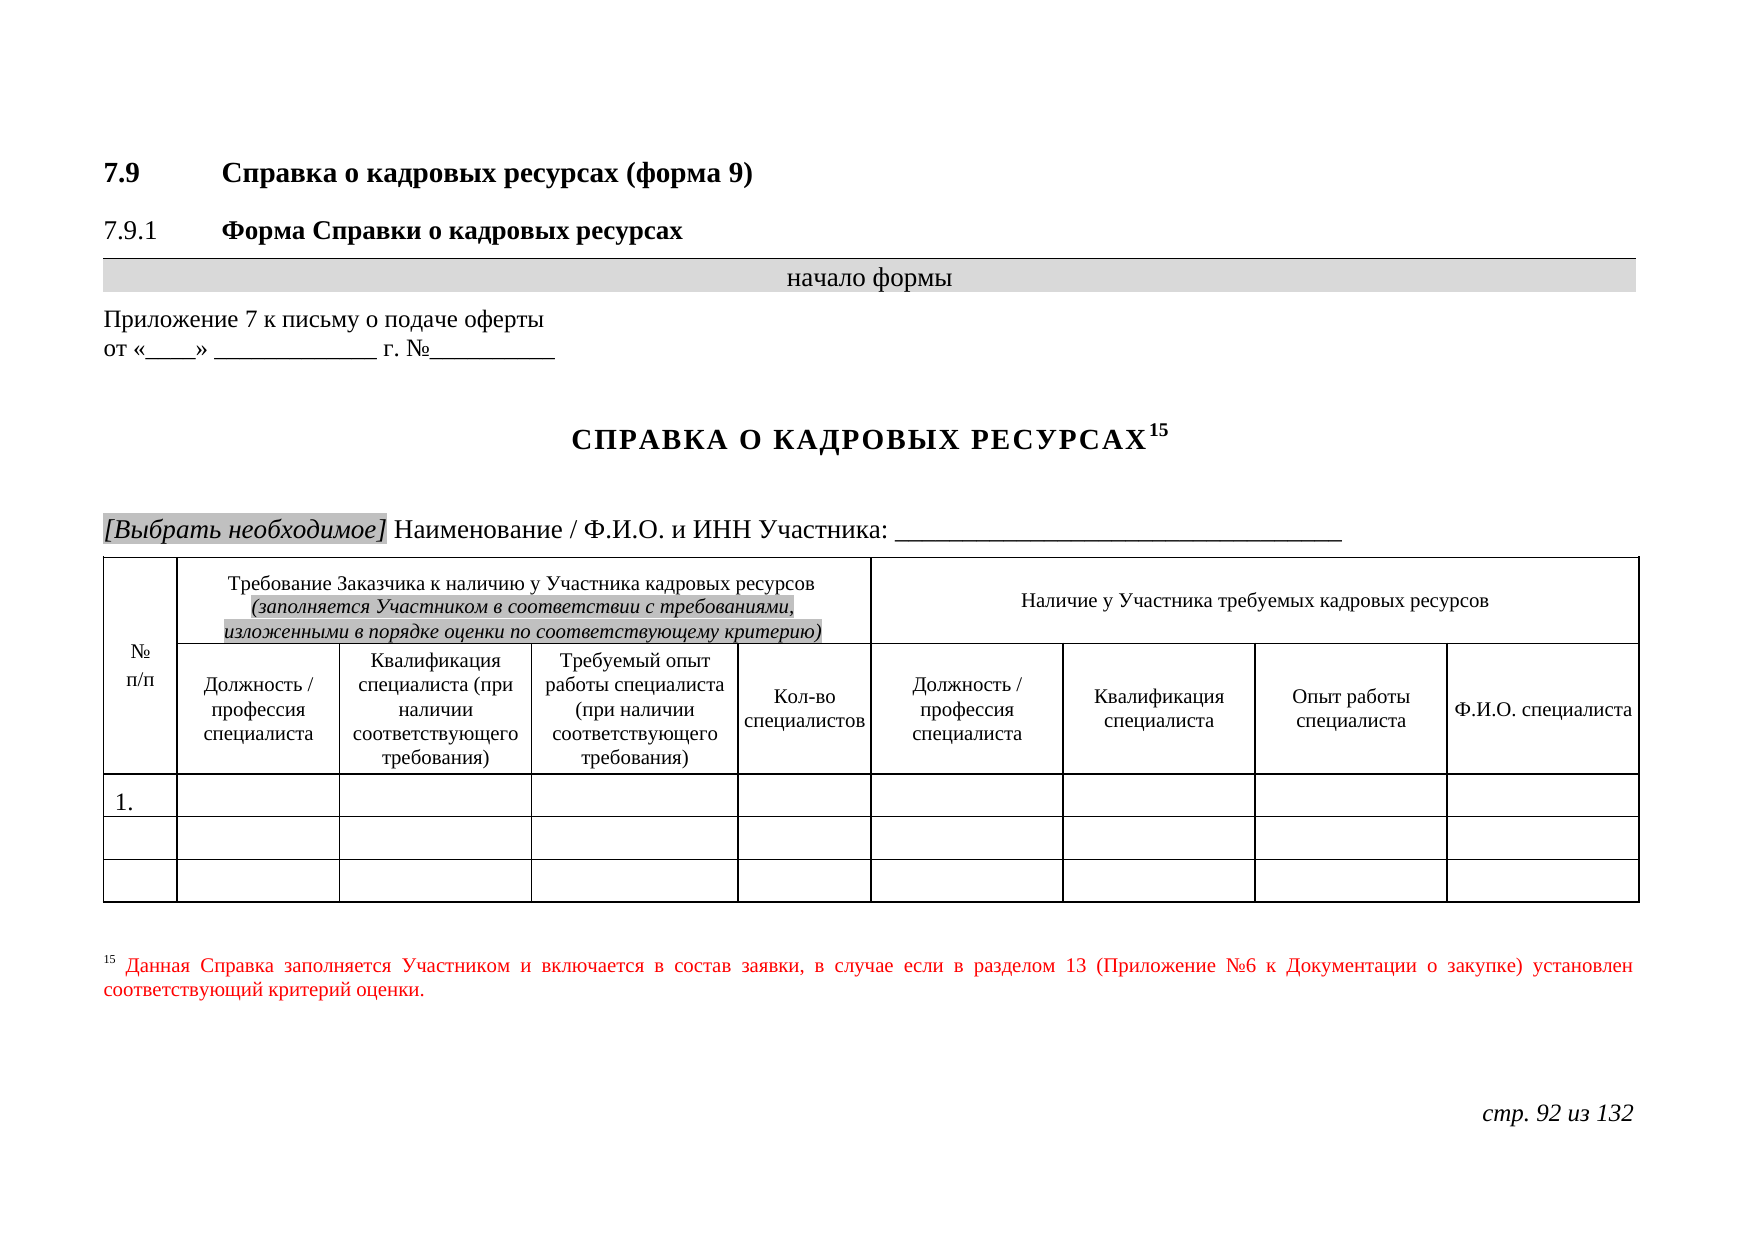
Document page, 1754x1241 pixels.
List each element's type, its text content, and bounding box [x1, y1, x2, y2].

table_header Требование Заказчика к наличию у Участника кадровых ресурсов (заполняется Участником в соответствии с требованиями, изложенными в порядке оценки по соответствующему критерию) [178, 558, 870, 643]
table_cell [1064, 860, 1254, 901]
table_cell [1256, 860, 1446, 901]
table_cell [1064, 817, 1254, 858]
table_cell [1448, 860, 1638, 901]
table_cell [1064, 775, 1254, 816]
table_cell [872, 860, 1062, 901]
table_cell [739, 860, 870, 901]
table_cell [532, 860, 737, 901]
table_cell [532, 817, 737, 858]
table_cell [104, 860, 176, 901]
table_cell Должность / профессия специалиста [872, 644, 1062, 773]
table_cell Квалификация специалиста [1064, 644, 1254, 773]
text начало формы [103, 259, 1636, 292]
text [Выбрать необходимое] Наименование / Ф.И.О. и ИНН Участника: _________________________________ [387, 513, 1636, 544]
table_cell [178, 817, 339, 858]
table_cell Кол-во специалистов [739, 644, 870, 773]
table_header № п/п [104, 558, 176, 773]
table_cell [1256, 817, 1446, 858]
subtitle Справка о кадровых ресурсах (форма 9) [103, 156, 1636, 189]
table_cell [178, 860, 339, 901]
table_cell Опыт работы специалиста [1256, 644, 1446, 773]
text Форма Справки о кадровых ресурсах [103, 214, 1636, 245]
table_cell Должность / профессия специалиста [178, 644, 339, 773]
table_cell [340, 775, 531, 816]
table_cell [340, 817, 531, 858]
table_cell [104, 775, 176, 816]
table_cell [1256, 775, 1446, 816]
table_cell [1448, 775, 1638, 816]
table_cell [872, 817, 1062, 858]
text Справка о кадровых ресурсах [103, 418, 1636, 457]
table_cell [739, 775, 870, 816]
table_cell [872, 775, 1062, 816]
table_cell [739, 817, 870, 858]
table_cell Квалификация специалиста (при наличии соответствующего требования) [340, 644, 531, 773]
table_cell [1448, 817, 1638, 858]
table_header Наличие у Участника требуемых кадровых ресурсов [872, 558, 1638, 643]
table_cell [532, 775, 737, 816]
table_cell [104, 817, 176, 858]
table_cell Требуемый опыт работы специалиста (при наличии соответствующего требования) [532, 644, 737, 773]
table_cell [340, 860, 531, 901]
table_cell [178, 775, 339, 816]
table_cell Ф.И.О. специалиста [1448, 644, 1638, 773]
text Приложение 7 к письму о подаче оферты от «____» _____________ г. №__________ [103, 304, 1636, 362]
